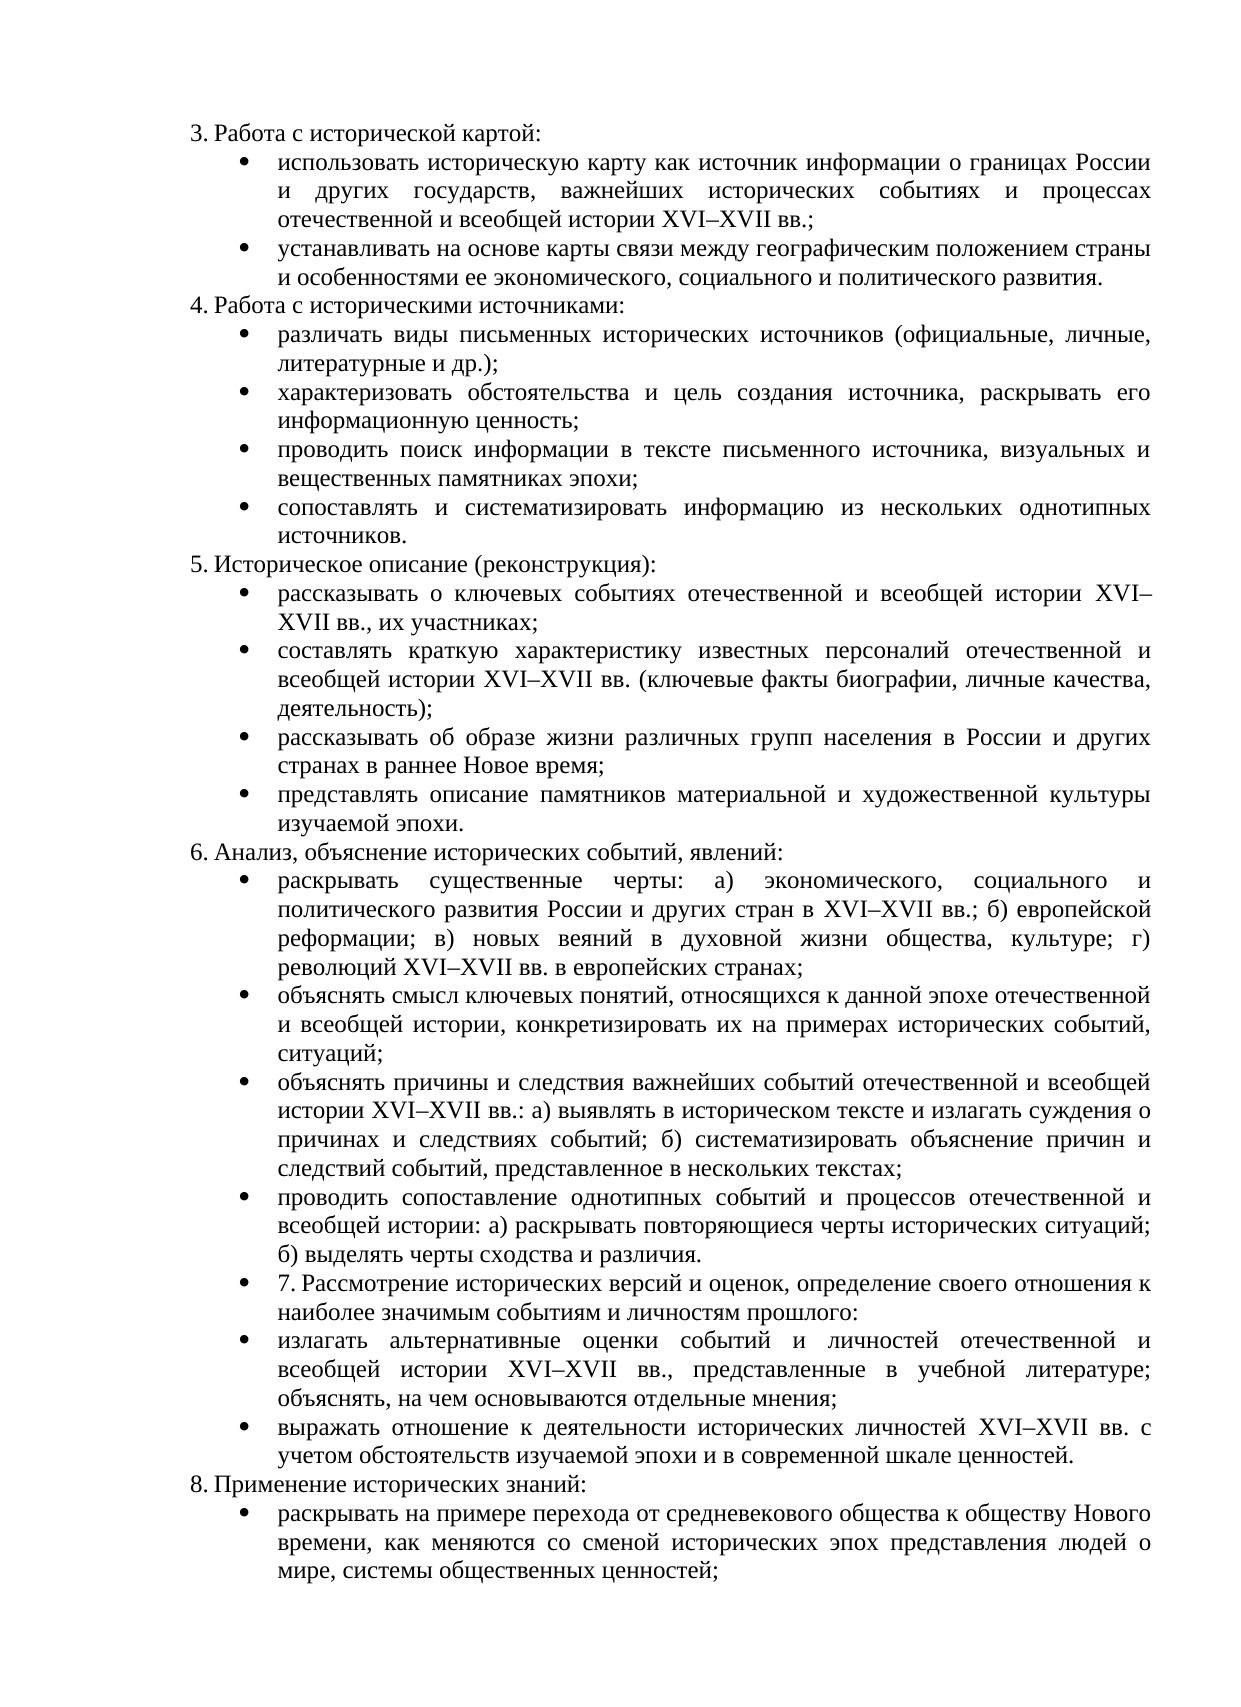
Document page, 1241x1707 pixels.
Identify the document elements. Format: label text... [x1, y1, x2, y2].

text 6. Анализ, объяснение исторических событий, явлений: [190, 837, 1152, 866]
text 5. Историческое описание (реконструкция): [190, 549, 1152, 578]
list излагать альтернативные оценки событий и личностей отечественной и всеобщей истории XVI–XVII вв., представленные в учебной литературе; объяснять, на чем основываются отдельные мнения; [240, 1326, 1152, 1412]
list сопоставлять и систематизировать информацию из нескольких однотипных источников. [240, 492, 1152, 549]
list выражать отношение к деятельности исторических личностей XVI–XVII вв. с учетом обстоятельств изучаемой эпохи и в современной шкале ценностей. [240, 1412, 1152, 1469]
list проводить сопоставление однотипных событий и процессов отечественной и всеобщей истории: а) раскрывать повторяющиеся черты исторических ситуаций; б) выделять черты сходства и различия. [240, 1182, 1152, 1268]
list устанавливать на основе карты связи между географическим положением страны и особенностями ее экономического, социального и политического развития. [240, 233, 1152, 291]
list проводить поиск информации в тексте письменного источника, визуальных и вещественных памятниках эпохи; [240, 434, 1152, 492]
list рассказывать об образе жизни различных групп населения в России и других странах в раннее Новое время; [240, 722, 1152, 779]
list объяснять смысл ключевых понятий, относящихся к данной эпохе отечественной и всеобщей истории, конкретизировать их на примерах исторических событий, ситуаций; [240, 981, 1152, 1067]
list 7. Рассмотрение исторических версий и оценок, определение своего отношения к наиболее значимым событиям и личностям прошлого: [240, 1268, 1152, 1326]
list объяснять причины и следствия важнейших событий отечественной и всеобщей истории XVI–XVII вв.: а) выявлять в историческом тексте и излагать суждения о причинах и следствиях событий; б) систематизировать объяснение причин и следствий событий, представленное в нескольких текстах; [240, 1067, 1152, 1182]
list рассказывать о ключевых событиях отечественной и всеобщей истории XVI–XVII вв., их участниках; [240, 578, 1152, 636]
text 3. Работа с исторической картой: [190, 118, 1152, 147]
text 4. Работа с историческими источниками: [190, 291, 1152, 319]
list характеризовать обстоятельства и цель создания источника, раскрывать его информационную ценность; [240, 377, 1152, 434]
list представлять описание памятников материальной и художественной культуры изучаемой эпохи. [240, 779, 1152, 837]
text 8. Применение исторических знаний: [190, 1469, 1152, 1498]
list раскрывать существенные черты: а) экономического, социального и политического развития России и других стран в XVI–XVII вв.; б) европейской реформации; в) новых веяний в духовной жизни общества, культуре; г) революций XVI–XVII вв. в европейских странах; [240, 866, 1152, 981]
list раскрывать на примере перехода от средневекового общества к обществу Нового времени, как меняются со сменой исторических эпох представления людей о мире, системы общественных ценностей; [240, 1498, 1152, 1584]
list различать виды письменных исторических источников (официальные, личные, литературные и др.); [240, 319, 1152, 377]
list использовать историческую карту как источник информации о границах России и других государств, важнейших исторических событиях и процессах отечественной и всеобщей истории XVI–XVII вв.; [240, 147, 1152, 233]
list составлять краткую характеристику известных персоналий отечественной и всеобщей истории XVI–XVII вв. (ключевые факты биографии, личные качества, деятельность); [240, 636, 1152, 722]
